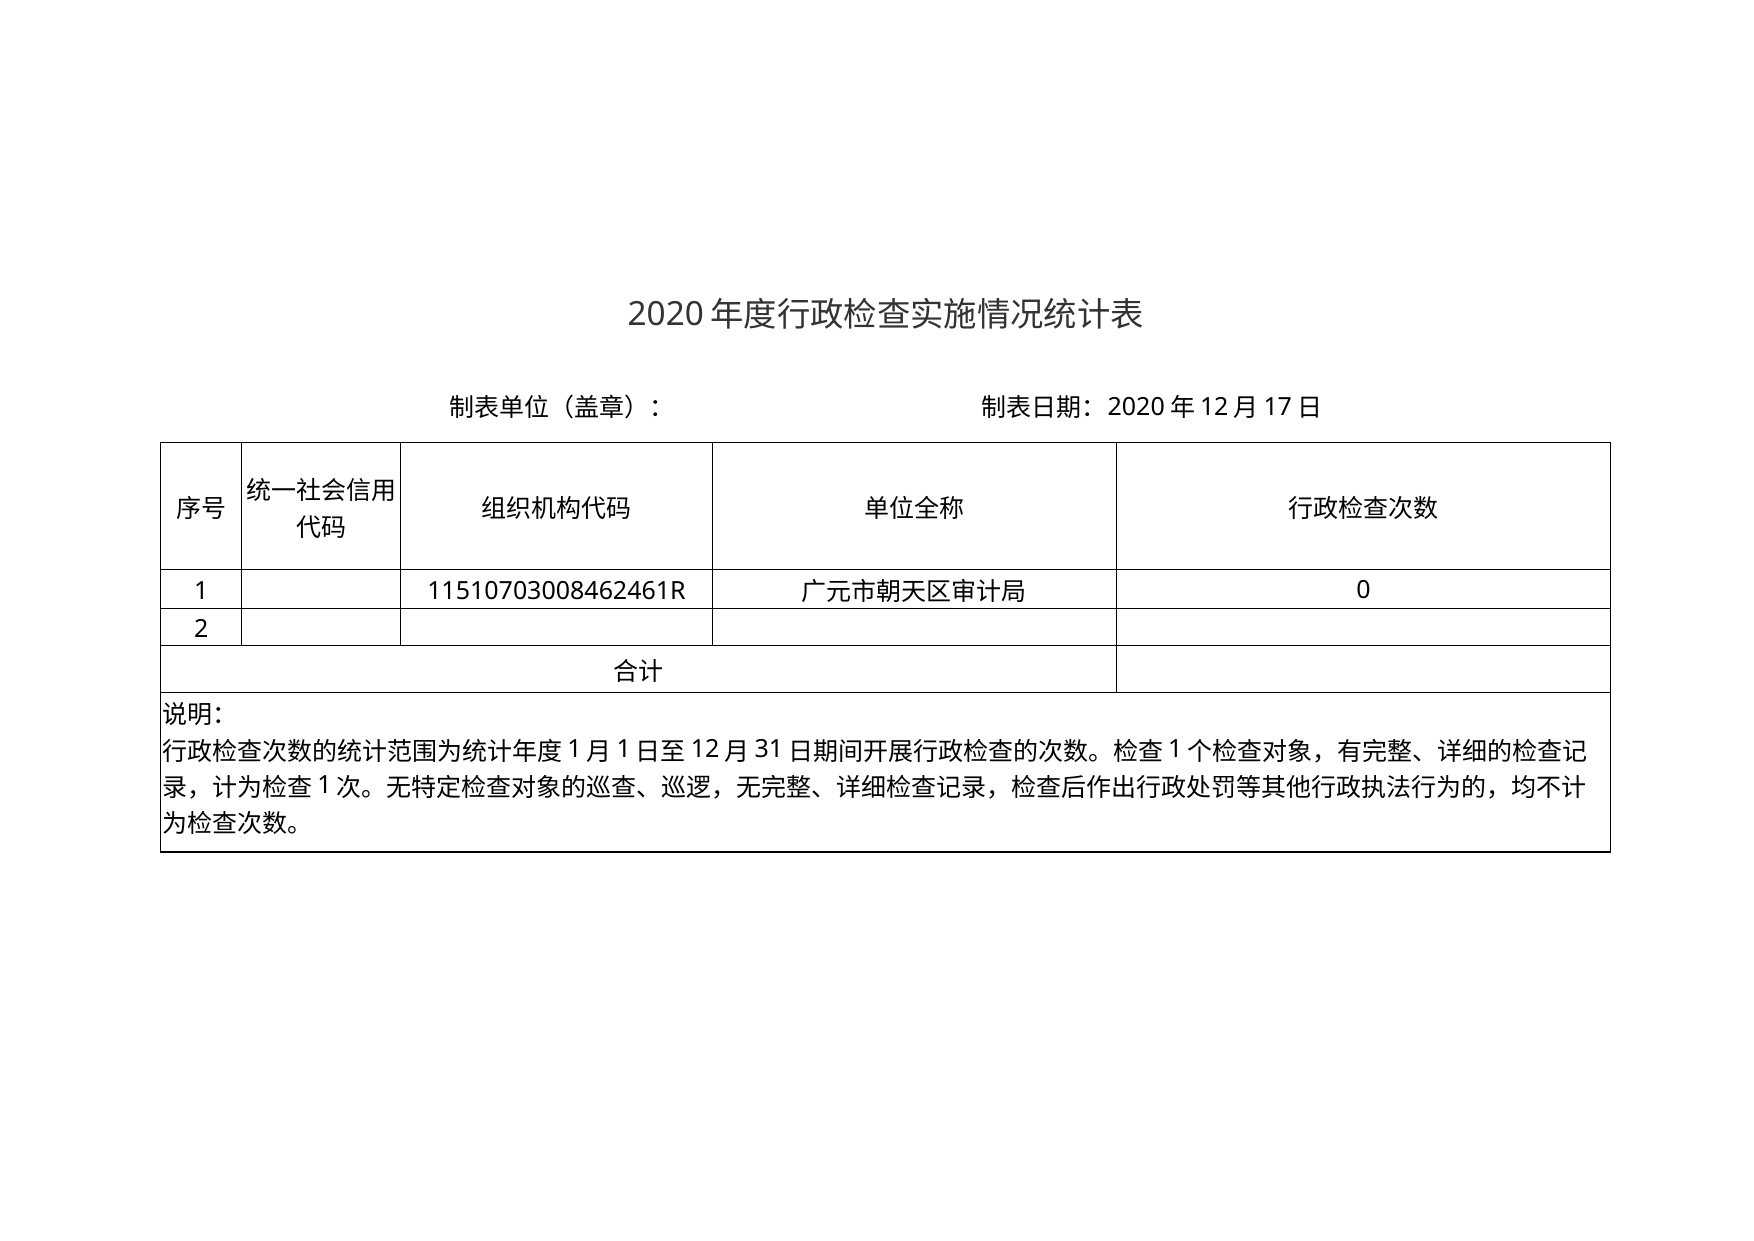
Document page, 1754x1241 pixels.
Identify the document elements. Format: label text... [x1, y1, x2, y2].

table_cell 广元市朝天区审计局 [713, 570, 1116, 608]
table_cell 单位全称 [713, 443, 1116, 569]
table_cell 行政检查次数 [1117, 443, 1610, 569]
table_cell 制表单位（盖章）： 制表日期：2020年12月17日 [161, 368, 1611, 442]
table_header 2020年度行政检查实施情况统计表 [161, 255, 1611, 368]
table_cell [242, 570, 400, 608]
table_cell [242, 609, 400, 645]
table_cell 序号 [161, 443, 241, 569]
table_cell 0 [1117, 570, 1610, 608]
table_cell 2 [161, 609, 241, 645]
table_cell 合计 [161, 646, 1116, 692]
table_cell 统一社会信用代码 [242, 443, 400, 569]
table_cell [1117, 646, 1610, 692]
table_cell 组织机构代码 [401, 443, 712, 569]
table_cell 说明： 行政检查次数的统计范围为统计年度1月1日至12月31日期间开展行政检查的次数。检查1个检查对象，有完整、详细的检查记录，计为检查1次。无特定检查对象的巡查、巡逻，无完整、详细检查记录，检查后作出行政处罚等其他行政执法行为的，均不计为检查次数。 [161, 693, 1610, 851]
table_cell [713, 609, 1116, 645]
table_cell 11510703008462461R [401, 570, 712, 608]
table_cell 1 [161, 570, 241, 608]
table_cell [1117, 609, 1610, 645]
table_cell [401, 609, 712, 645]
